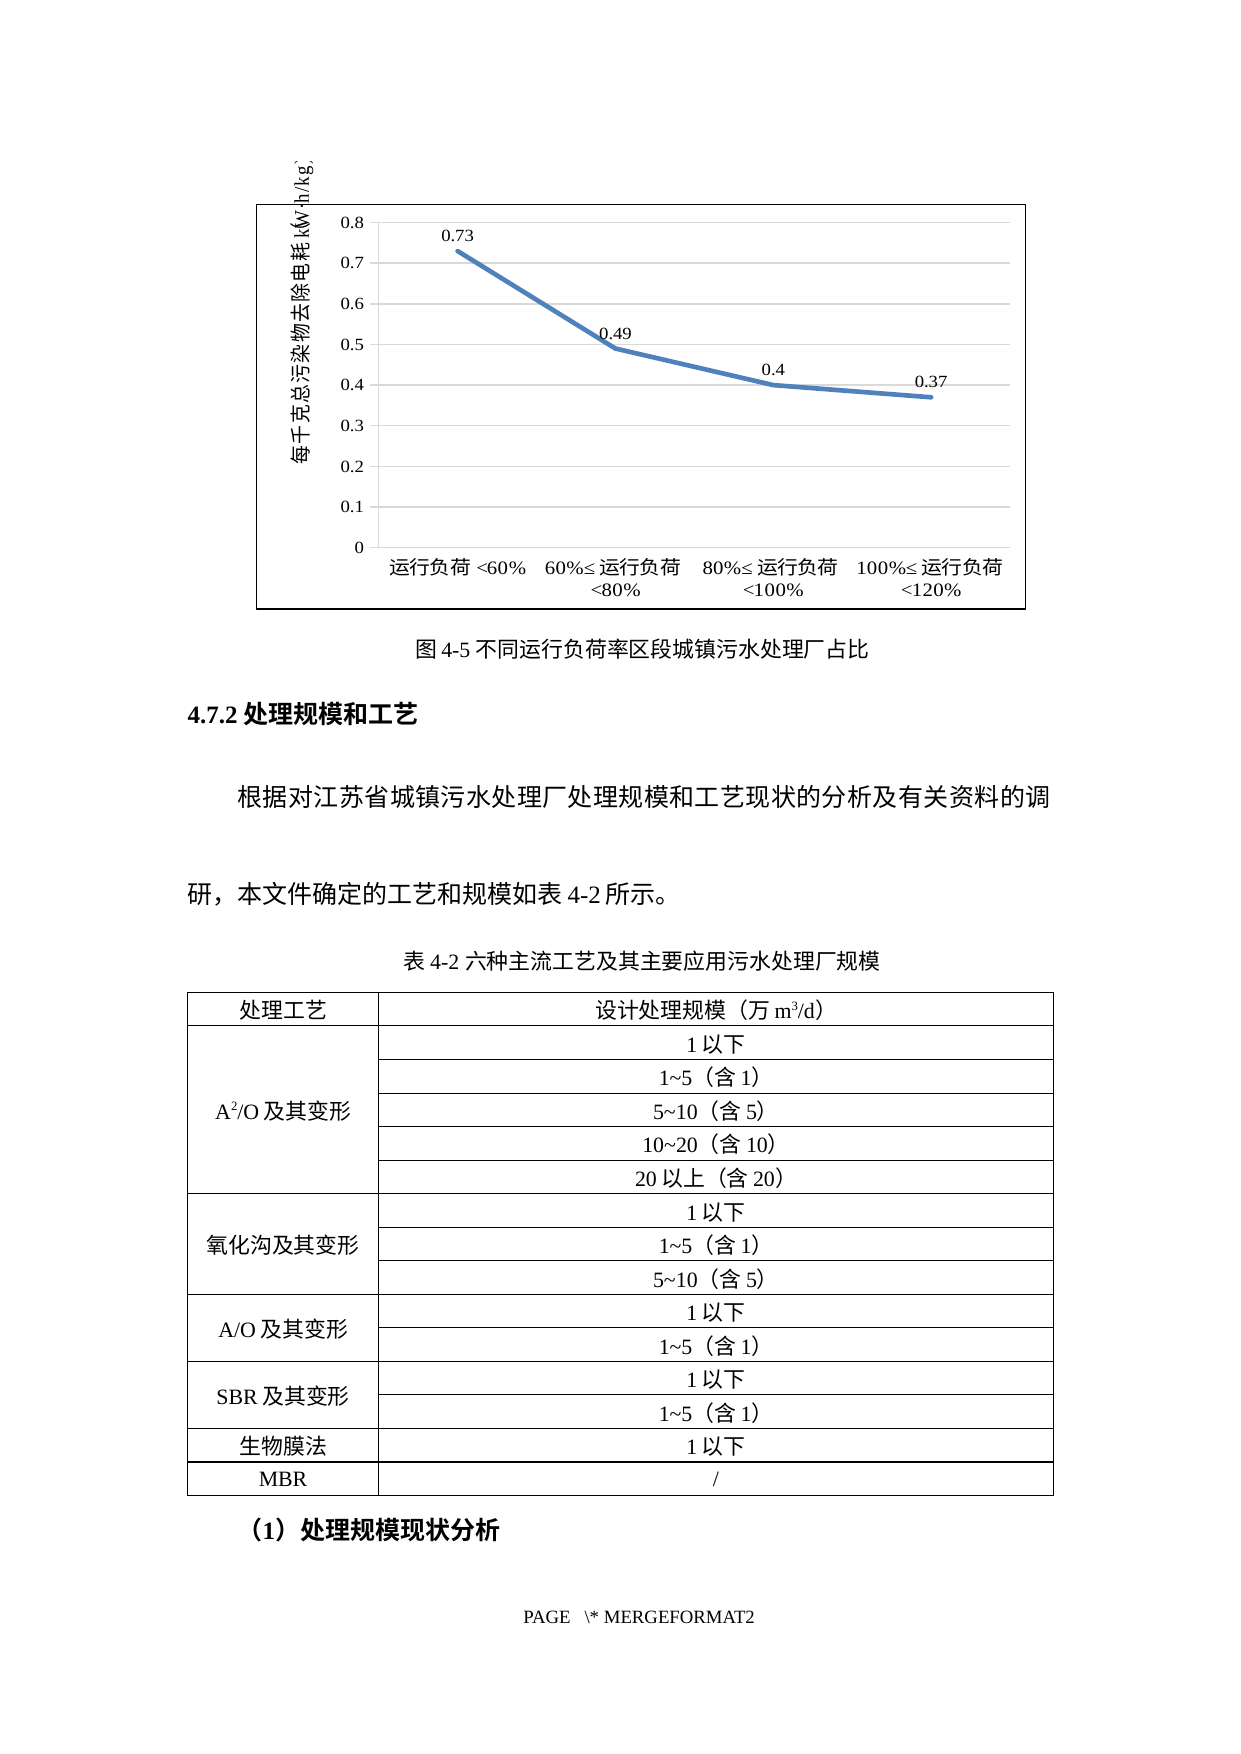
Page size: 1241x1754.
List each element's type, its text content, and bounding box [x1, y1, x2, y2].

table_cell SBR及其变形 [188, 1362, 378, 1428]
table_cell 1以下 [379, 1429, 1053, 1461]
table_cell 1以下 [379, 1295, 1053, 1327]
table_cell 1以下 [379, 1194, 1053, 1227]
text （1）处理规模现状分析 [187, 1496, 1053, 1561]
table_cell 氧化沟及其变形 [188, 1194, 378, 1294]
table_cell MBR [188, 1463, 378, 1495]
table_cell 10~20（含10） [379, 1127, 1053, 1159]
table_cell 5~10（含5） [379, 1094, 1053, 1126]
text 图4-5 不同运行负荷率区段城镇污水处理厂占比 [187, 631, 1053, 664]
table_cell 生物膜法 [188, 1429, 378, 1461]
text 表4-2 六种主流工艺及其主要应用污水处理厂规模 [187, 943, 1053, 976]
table_cell 5~10（含5） [379, 1261, 1053, 1294]
table_header 设计处理规模（万m3/d） [379, 993, 1053, 1025]
text 根据对江苏省城镇污水处理厂处理规模和工艺现状的分析及有关资料的调研，本文件确定的工艺和规模如表4-2所示。 [187, 763, 1053, 925]
table_cell 20以上（含20） [379, 1161, 1053, 1193]
text 4.7.2 处理规模和工艺 [187, 680, 1053, 745]
table_cell A2/O及其变形 [188, 1026, 378, 1193]
table_cell 1~5（含1） [379, 1228, 1053, 1260]
table_cell 1~5（含1） [379, 1328, 1053, 1361]
table_header 处理工艺 [188, 993, 378, 1025]
table_cell A/O及其变形 [188, 1295, 378, 1361]
table_cell 1以下 [379, 1026, 1053, 1059]
table_cell 1以下 [379, 1362, 1053, 1394]
table_cell / [379, 1463, 1053, 1495]
table_cell 1~5（含1） [379, 1395, 1053, 1428]
table_cell 1~5（含1） [379, 1060, 1053, 1092]
